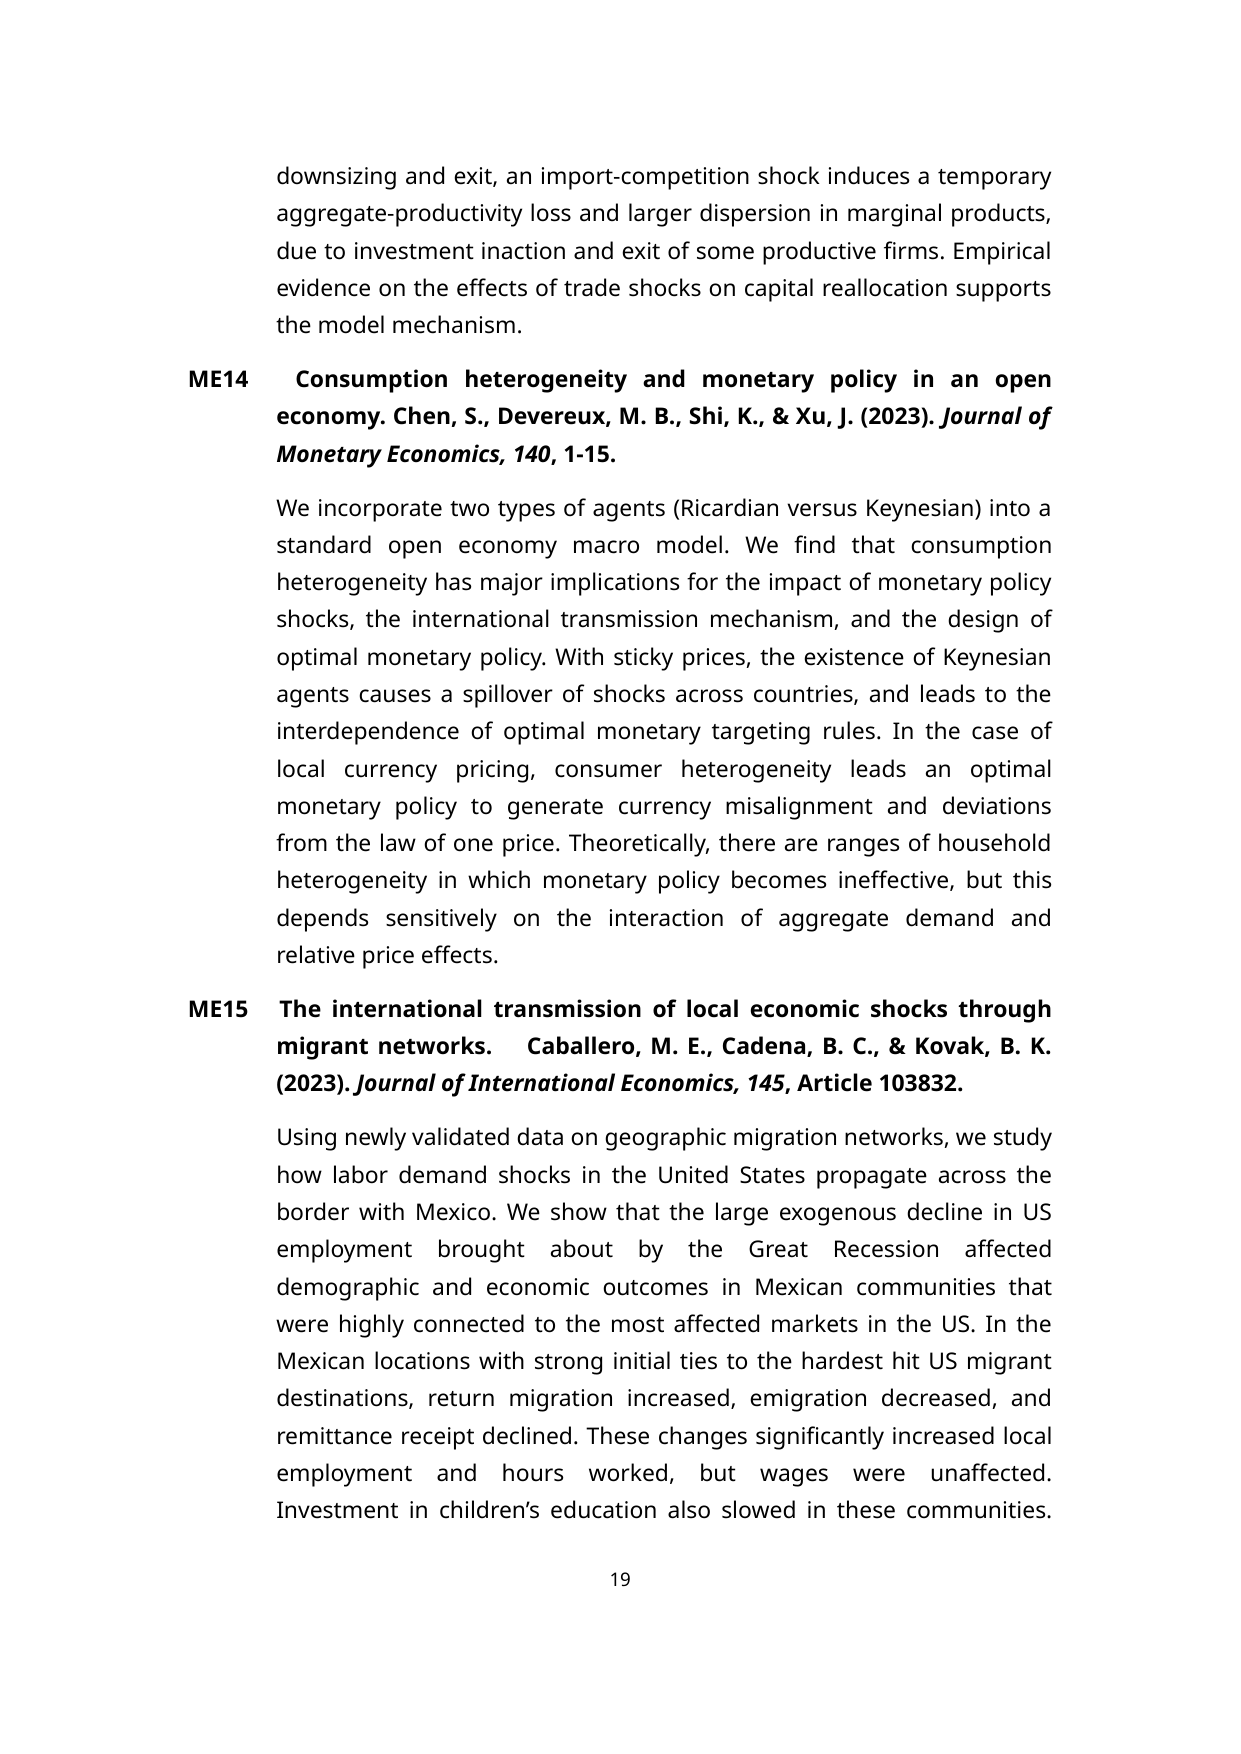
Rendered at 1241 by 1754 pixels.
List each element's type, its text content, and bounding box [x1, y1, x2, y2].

text ME15 The international transmission of local economic shocks through migrant networks. Caballero, M. E., Cadena, B. C., & Kovak, B. K. (2023). Journal of International Economics, 145, Article 103832. [188, 992, 1053, 1099]
text We incorporate two types of agents (Ricardian versus Keynesian) into a standard open economy macro model. We find that consumption heterogeneity has major implications for the impact of monetary policy shocks, the international transmission mechanism, and the design of optimal monetary policy. With sticky prices, the existence of Keynesian agents causes a spillover of shocks across countries, and leads to the interdependence of optimal monetary targeting rules. In the case of local currency pricing, consumer heterogeneity leads an optimal monetary policy to generate currency misalignment and deviations from the law of one price. Theoretically, there are ranges of household heterogeneity in which monetary policy becomes ineffective, but this depends sensitively on the interaction of aggregate demand and relative price effects. [276, 491, 1053, 971]
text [276, 1121, 1053, 1526]
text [276, 159, 1053, 341]
text ME14 Consumption heterogeneity and monetary policy in an open economy. Chen, S., Devereux, M. B., Shi, K., & Xu, J. (2023). Journal of Monetary Economics, 140, 1-15. [188, 362, 1053, 469]
